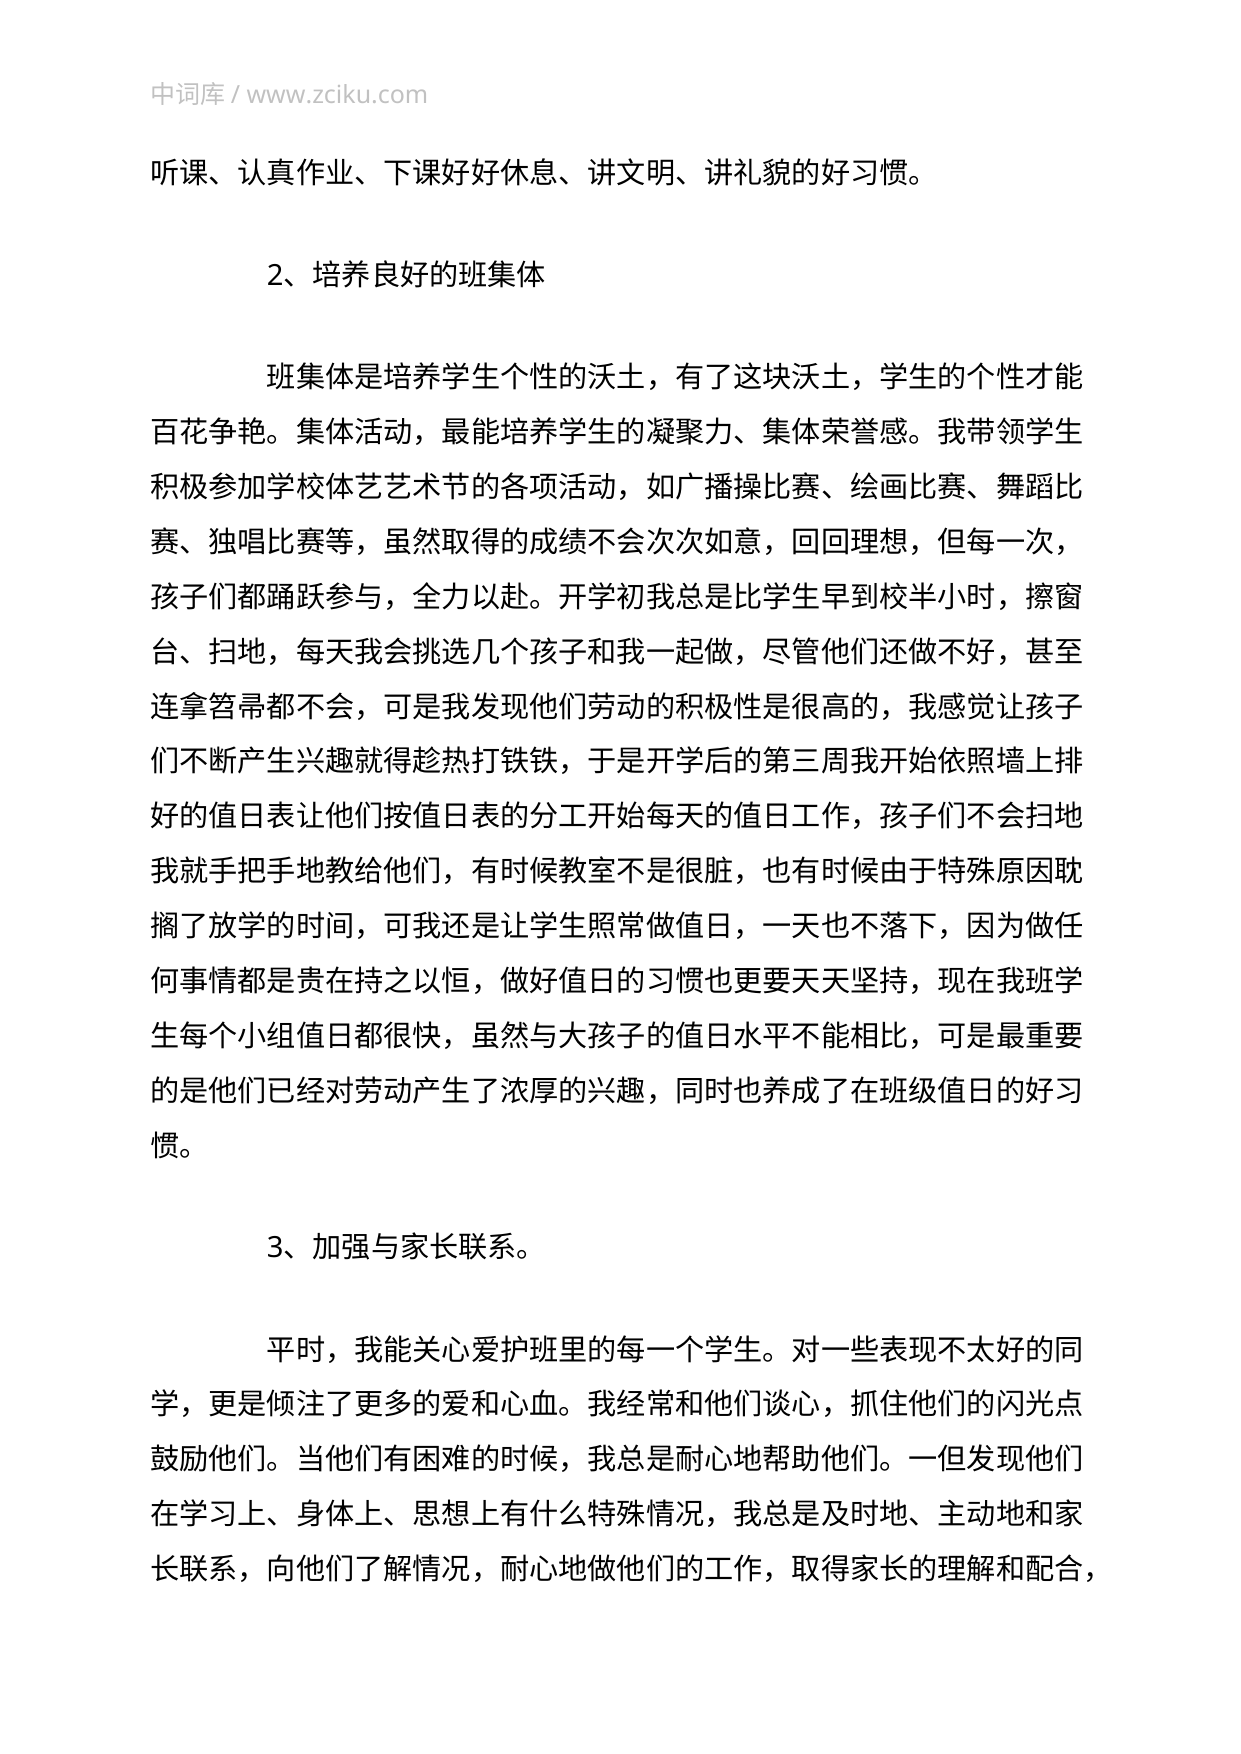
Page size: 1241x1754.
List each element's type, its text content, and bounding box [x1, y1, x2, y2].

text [150, 1326, 1090, 1588]
text 2、培养良好的班集体 [150, 252, 1090, 294]
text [150, 150, 1090, 192]
text 班集体是培养学生个性的沃土，有了这块沃土，学生的个性才能百花争艳。集体活动，最能培养学生的凝聚力、集体荣誉感。我带领学生积极参加学校体艺艺术节的各项活动，如广播操比赛、绘画比赛、舞蹈比赛、独唱比赛等，虽然取得的成绩不会次次如意，回回理想，但每一次，孩子们都踊跃参与，全力以赴。开学初我总是比学生早到校半小时，擦窗台、扫地，每天我会挑选几个孩子和我一起做，尽管他们还做不好，甚至连拿笤帚都不会，可是我发现他们劳动的积极性是很高的，我感觉让孩子们不断产生兴趣就得趁热打铁铁，于是开学后的第三周我开始依照墙上排好的值日表让他们按值日表的分工开始每天的值日工作，孩子们不会扫地我就手把手地教给他们，有时候教室不是很脏，也有时候由于特殊原因耽搁了放学的时间，可我还是让学生照常做值日，一天也不落下，因为做任何事情都是贵在持之以恒，做好值日的习惯也更要天天坚持，现在我班学生每个小组值日都很快，虽然与大孩子的值日水平不能相比，可是最重要的是他们已经对劳动产生了浓厚的兴趣，同时也养成了在班级值日的好习惯。 [150, 354, 1090, 1164]
text 3、加强与家长联系。 [150, 1224, 1090, 1266]
